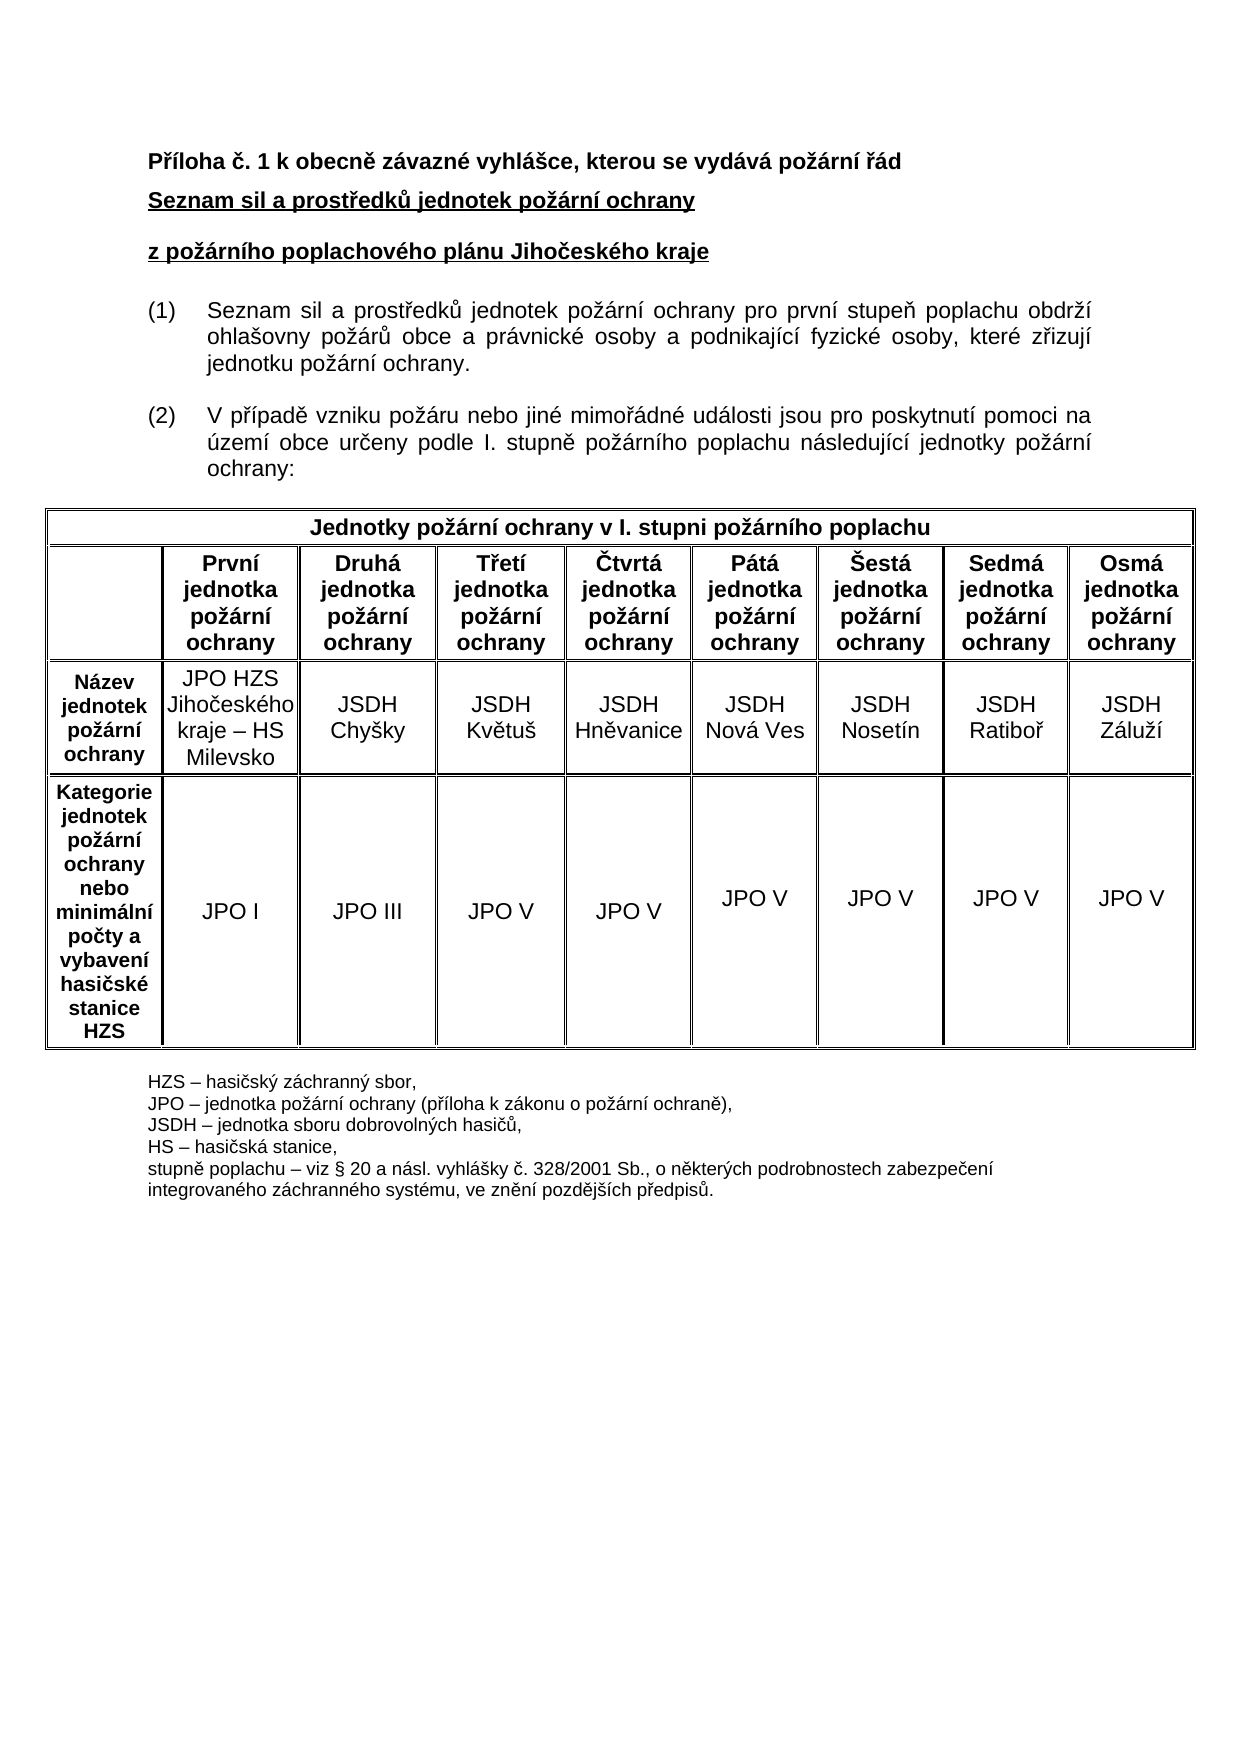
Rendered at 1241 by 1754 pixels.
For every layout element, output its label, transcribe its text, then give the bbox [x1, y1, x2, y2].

subtitle z požárního poplachového plánu Jihočeského kraje [148, 238, 1092, 264]
table_cell Druhá jednotka požární ochrany [301, 547, 435, 658]
table_cell JSDH Chyšky [301, 662, 435, 773]
table_cell Čtvrtá jednotka požární ochrany [567, 547, 690, 658]
text Seznam sil a prostředků jednotek požární ochrany [148, 187, 1092, 213]
text JPO – jednotka požární ochrany (příloha k zákonu o požární ochraně), [148, 1093, 1092, 1114]
table_header Jednotky požární ochrany v I. stupni požárního poplachu [48, 511, 1192, 543]
list V případě vzniku požáru nebo jiné mimořádné události jsou pro poskytnutí pomoci na území obce určeny podle I. stupně požárního poplachu následující jednotky požární ochrany: [148, 402, 1092, 481]
list Seznam sil a prostředků jednotek požární ochrany pro první stupeň poplachu obdrží ohlašovny požárů obce a právnické osoby a podnikající fyzické osoby, které zřizují jednotku požární ochrany. [148, 297, 1092, 376]
table_cell JPO III [299, 777, 436, 1046]
table_cell JPO V [818, 777, 943, 1046]
table_cell Třetí jednotka požární ochrany [438, 547, 564, 658]
table_cell JPO V [1069, 773, 1193, 1046]
table_cell Pátá jednotka požární ochrany [693, 547, 816, 658]
table_cell [48, 544, 161, 658]
table_cell JPO HZS Jihočeského kraje – HS Milevsko [164, 662, 297, 773]
text JSDH – jednotka sboru dobrovolných hasičů, [148, 1114, 1092, 1136]
table_cell JSDH Záluží [1070, 659, 1193, 773]
table_cell JSDH Ratiboř [945, 662, 1067, 773]
text stupně poplachu – viz § 20 a násl. vyhlášky č. 328/2001 Sb., o některých podrobnostech zabezpečení integrovaného záchranného systému, ve znění pozdějších předpisů. [148, 1157, 1092, 1201]
table_cell Osmá jednotka požární ochrany [1070, 544, 1193, 658]
text HZS – hasičský záchranný sbor, [148, 1071, 1092, 1093]
table_cell Název jednotek požární ochrany [48, 659, 161, 773]
table_cell JSDH Nová Ves [693, 662, 816, 773]
table_cell JPO V [943, 777, 1069, 1046]
text HS – hasičská stanice, [148, 1136, 1092, 1157]
table_cell JSDH Hněvanice [567, 662, 690, 773]
table_cell JPO I [162, 773, 299, 1046]
text Příloha č. 1 k obecně závazné vyhlášce, kterou se vydává požární řád [148, 148, 1092, 174]
table_cell JPO V [566, 777, 692, 1046]
table_cell JSDH Květuš [438, 662, 564, 773]
table_cell JSDH Nosetín [819, 662, 942, 773]
table_cell JPO V [692, 777, 818, 1046]
table_cell JPO V [436, 777, 566, 1046]
table_cell První jednotka požární ochrany [164, 547, 297, 658]
table_cell Sedmá jednotka požární ochrany [945, 547, 1067, 658]
table_cell Šestá jednotka požární ochrany [819, 547, 942, 658]
table_cell Kategorie jednotek požární ochrany nebo minimální počty a vybavení hasičské stanice HZS [48, 773, 162, 1046]
